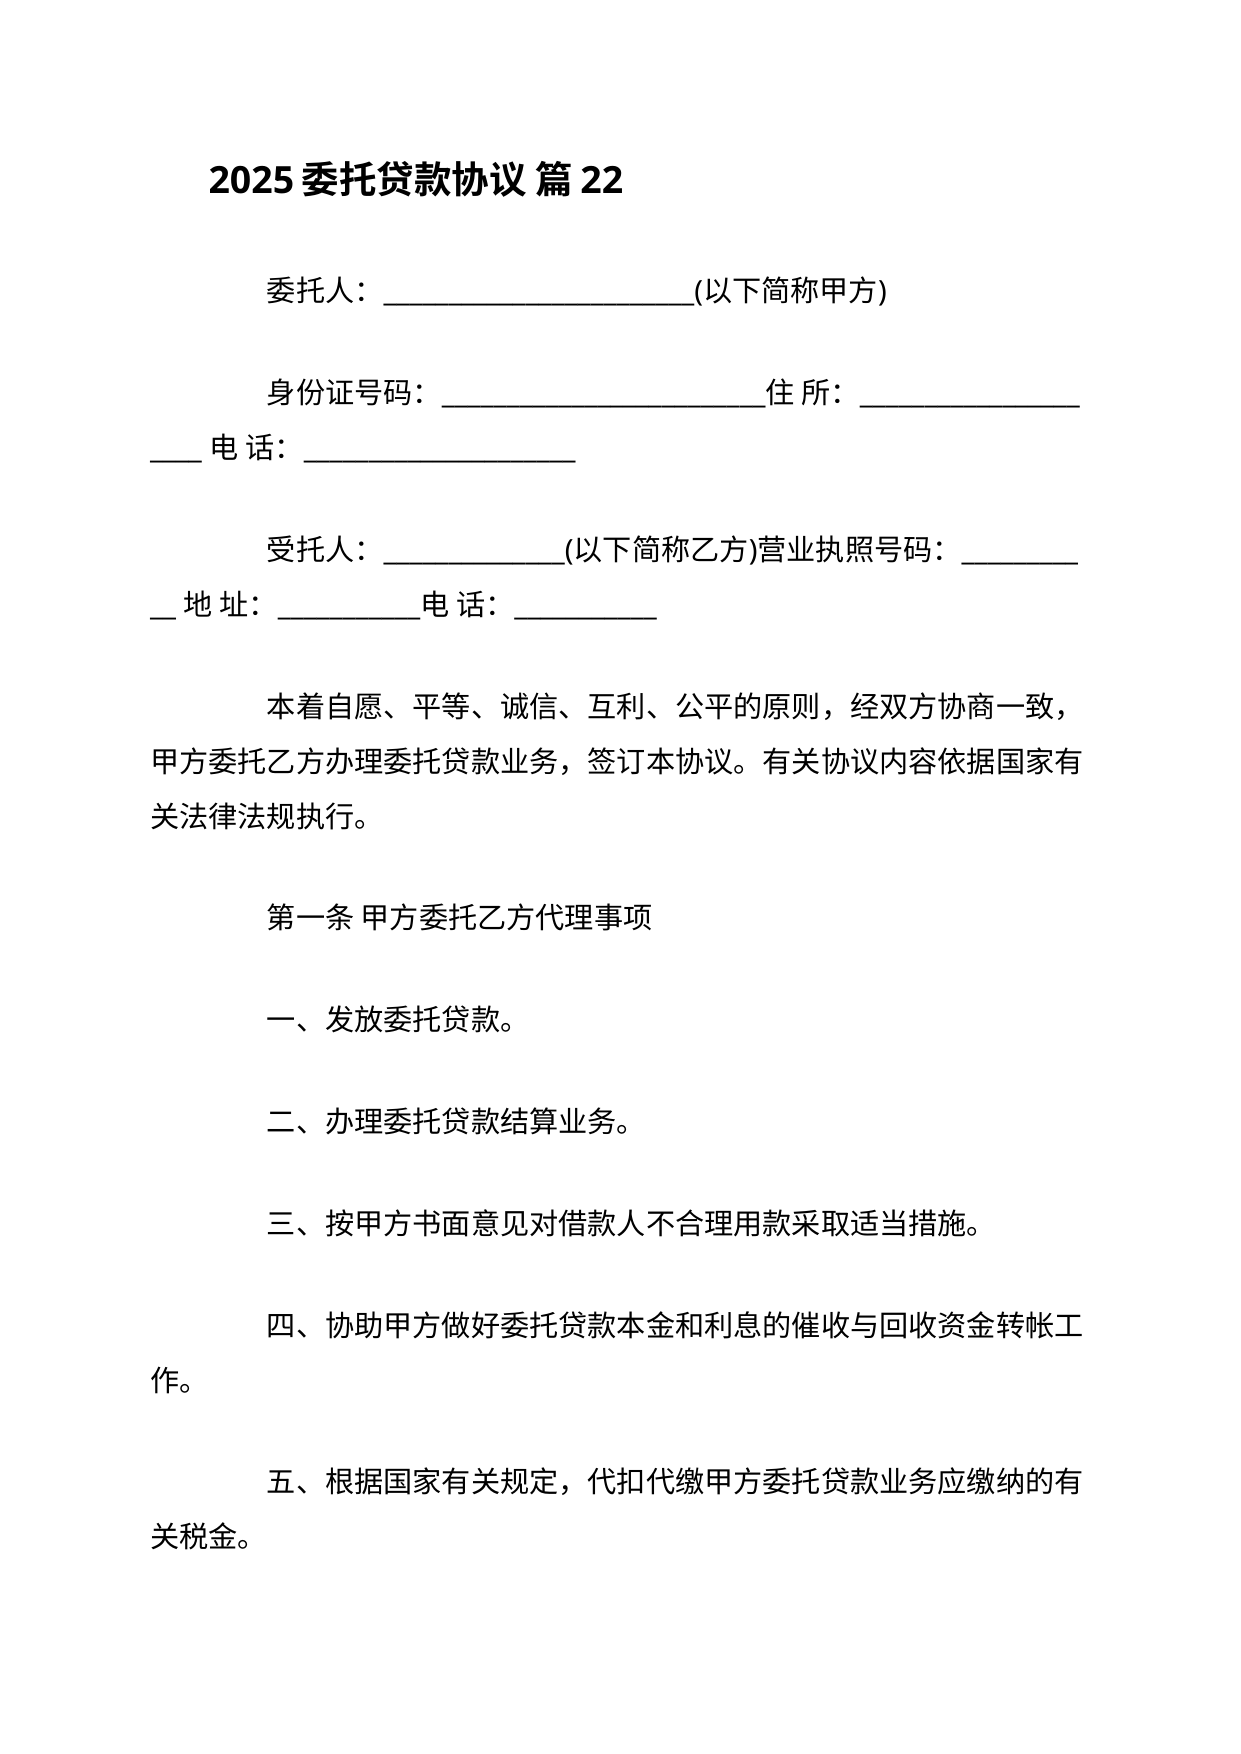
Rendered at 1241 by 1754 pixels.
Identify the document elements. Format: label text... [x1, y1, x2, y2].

text 一、发放委托贷款。 [150, 997, 1090, 1039]
text 本着自愿、平等、诚信、互利、公平的原则，经双方协商一致，甲方委托乙方办理委托贷款业务，签订本协议。有关协议内容依据国家有关法律法规执行。 [150, 683, 1090, 836]
text 第一条 甲方委托乙方代理事项 [150, 895, 1090, 937]
text 二、办理委托贷款结算业务。 [150, 1099, 1090, 1141]
text 三、按甲方书面意见对借款人不合理用款采取适当措施。 [150, 1200, 1090, 1243]
text 五、根据国家有关规定，代扣代缴甲方委托贷款业务应缴纳的有关税金。 [150, 1459, 1090, 1556]
text 委托人：________________________(以下简称甲方) [150, 268, 1090, 310]
text 受托人：______________(以下简称乙方)营业执照号码：___________ 地 址：___________电 话：___________ [150, 527, 1090, 624]
text 四、协助甲方做好委托贷款本金和利息的催收与回收资金转帐工作。 [150, 1302, 1090, 1399]
text 身份证号码：_________________________住 所：_____________________ 电 话：_____________________ [150, 369, 1090, 467]
text 2025委托贷款协议 篇22 [150, 150, 1090, 204]
